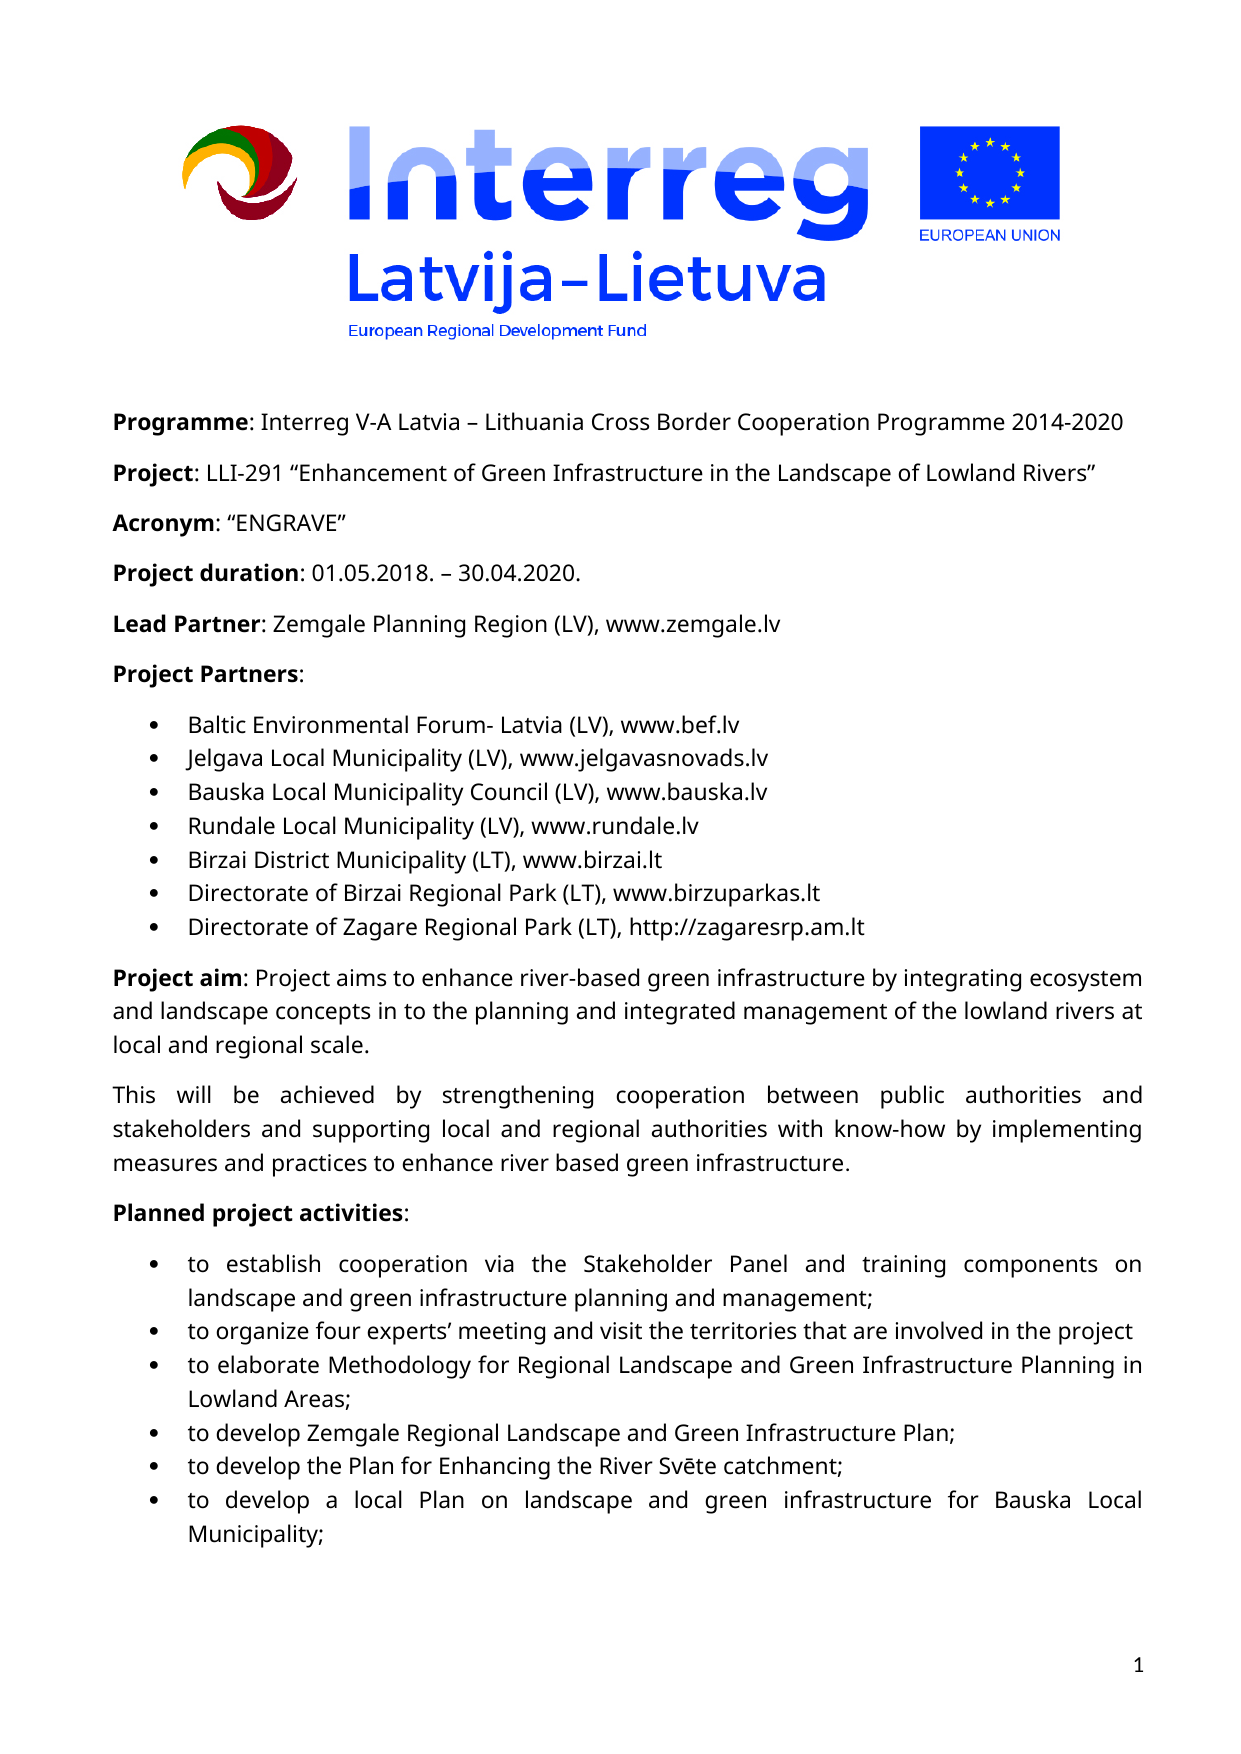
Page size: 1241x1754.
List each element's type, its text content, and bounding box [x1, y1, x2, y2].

text Lead Partner: Zemgale Planning Region (LV), www.zemgale.lv [112, 608, 1144, 639]
list to develop Zemgale Regional Landscape and Green Infrastructure Plan; [150, 1416, 1144, 1448]
list to elaborate Methodology for Regional Landscape and Green Infrastructure Planning in Lowland Areas; [150, 1349, 1144, 1414]
text This will be achieved by strengthening cooperation between public authorities and stakeholders and supporting local and regional authorities with know-how by implementing measures and practices to enhance river based green infrastructure. [112, 1079, 1144, 1178]
text Acronym: “ENGRAVE” [112, 507, 1144, 538]
text Project Partners: [112, 658, 1144, 689]
list Directorate of Zagare Regional Park (LT), http://zagaresrp.am.lt [150, 911, 1144, 942]
picture [112, 56, 1128, 388]
list Bauska Local Municipality Council (LV), www.bauska.lv [150, 776, 1144, 807]
text Programme: Interreg V-A Latvia – Lithuania Cross Border Cooperation Programme 2014-2020 [112, 406, 1144, 437]
list Baltic Environmental Forum- Latvia (LV), www.bef.lv [150, 708, 1144, 740]
list Rundale Local Municipality (LV), www.rundale.lv [150, 810, 1144, 841]
text Project aim: Project aims to enhance river-based green infrastructure by integrating ecosystem and landscape concepts in to the planning and integrated management of the lowland rivers at local and regional scale. [112, 961, 1144, 1060]
text Project: LLI-291 “Enhancement of Green Infrastructure in the Landscape of Lowland Rivers” [112, 456, 1144, 488]
list to develop a local Plan on landscape and green infrastructure for Bauska Local Municipality; [150, 1484, 1144, 1549]
list to organize four experts’ meeting and visit the territories that are involved in the project [150, 1315, 1144, 1346]
list Directorate of Birzai Regional Park (LT), www.birzuparkas.lt [150, 877, 1144, 908]
text Project duration: 01.05.2018. – 30.04.2020. [112, 557, 1144, 588]
list Birzai District Municipality (LT), www.birzai.lt [150, 843, 1144, 875]
list to establish cooperation via the Stakeholder Panel and training components on landscape and green infrastructure planning and management; [150, 1248, 1144, 1313]
text Planned project activities: [112, 1197, 1144, 1228]
list to develop the Plan for Enhancing the River Svēte catchment; [150, 1450, 1144, 1481]
list Jelgava Local Municipality (LV), www.jelgavasnovads.lv [150, 742, 1144, 773]
